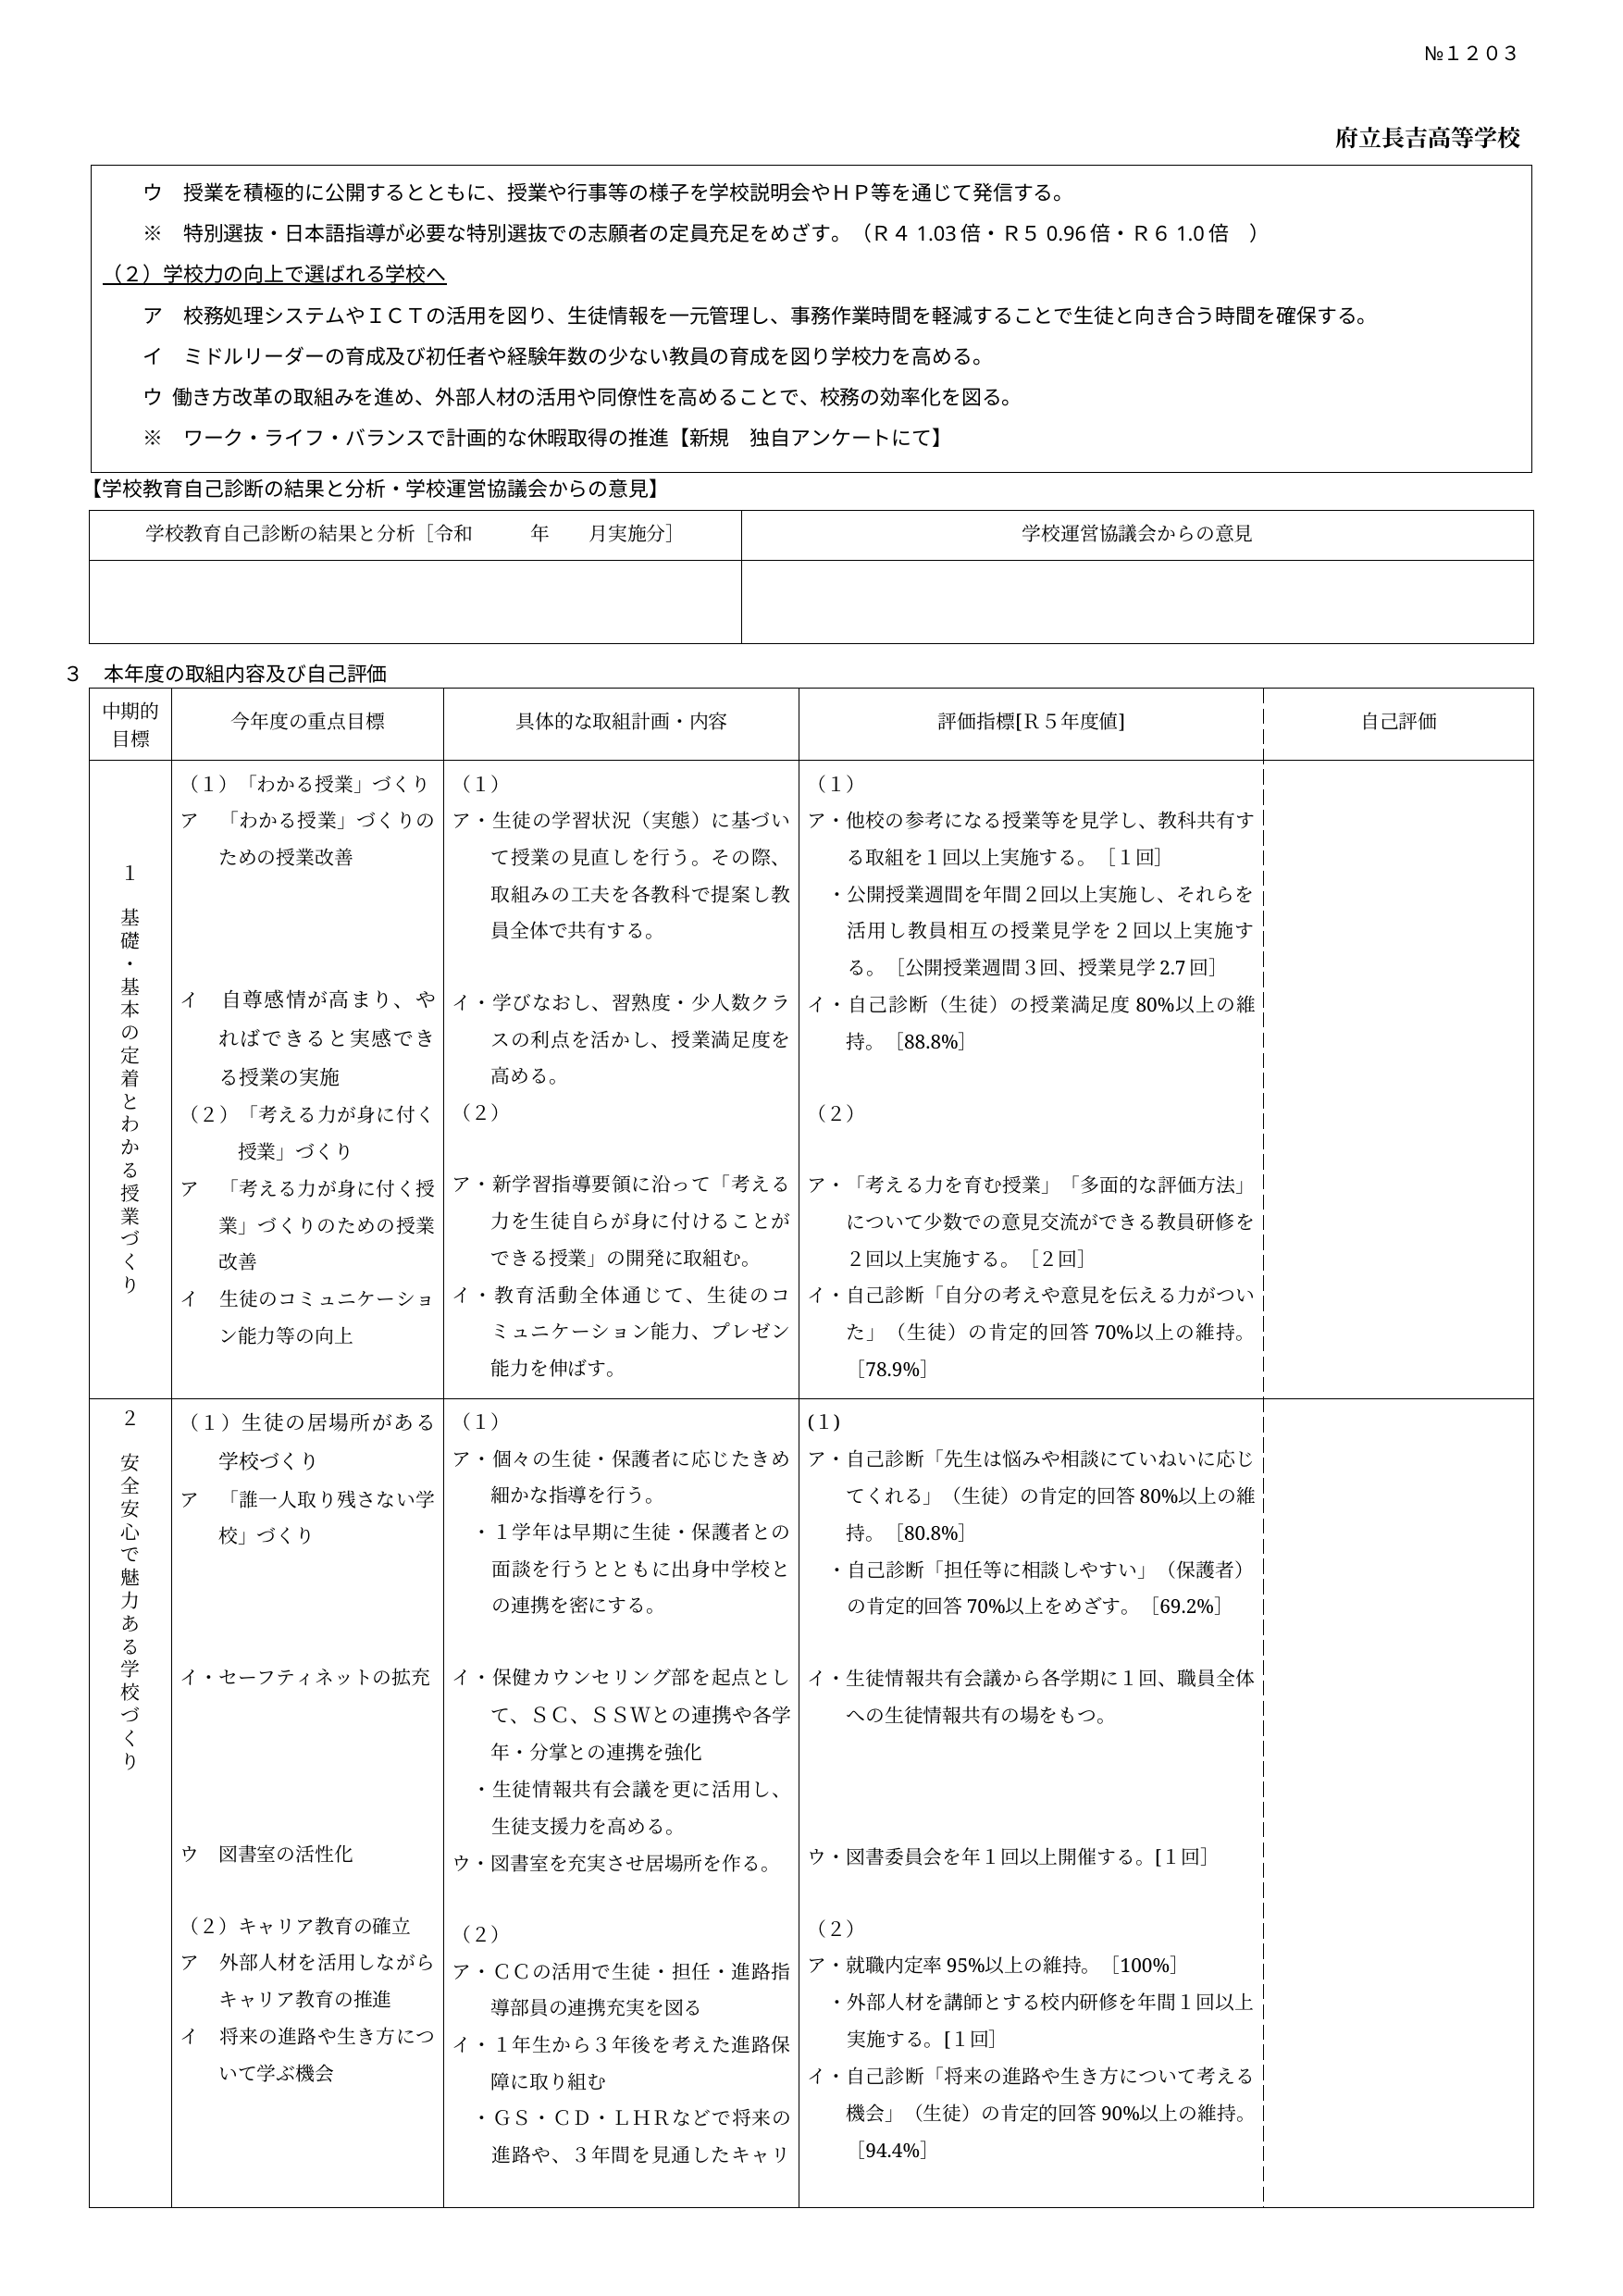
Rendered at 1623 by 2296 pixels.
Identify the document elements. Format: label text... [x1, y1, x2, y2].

table_header 学校運営協議会からの意見 [742, 511, 1533, 560]
text 【学校教育自己診断の結果と分析・学校運営協議会からの意見】 [82, 473, 1541, 503]
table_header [92, 166, 1531, 472]
table_header 自己評価 [1264, 689, 1533, 760]
table_cell [1264, 1399, 1533, 2206]
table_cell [799, 1399, 1264, 2206]
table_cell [172, 1399, 443, 2206]
table_cell [1264, 761, 1533, 1398]
table_cell １ 基 礎 ・ 基 本 の 定 着 と わ か る 授 業 づ く り [90, 761, 171, 1398]
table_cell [90, 1399, 171, 2206]
table_cell （１）「わかる授業」づくり ア 「わかる授業」づくりのための授業改善 イ 自尊感情が高まり、やればできると実感できる授業の実施 （２）「考える力が身に付く授業」づくり ア 「考える力が身に付く授業」づくりのための授業改善 イ 生徒のコミュニケーション能力等の向上 [172, 761, 443, 1398]
table_cell （１） ア・他校の参考になる授業等を見学し、教科共有する取組を１回以上実施する。［１回］ ・公開授業週間を年間２回以上実施し、それらを活用し教員相互の授業見学を２回以上実施する。［公開授業週間３回、授業見学2.7回］ イ・自己診断（生徒）の授業満足度80%以上の維持。［88.8%］ （２） ア・「考える力を育む授業」「多面的な評価方法」について少数での意見交流ができる教員研修を２回以上実施する。［２回］ イ・自己診断「自分の考えや意見を伝える力がついた」（生徒）の肯定的回答70%以上の維持。［78.9%］ [799, 761, 1264, 1398]
table_header 中期的 目標 [90, 689, 171, 760]
table_header 今年度の重点目標 [172, 689, 443, 760]
table_header 学校教育自己診断の結果と分析［令和 年 月実施分］ [90, 511, 741, 560]
table_cell [90, 561, 741, 643]
table_cell （１） ア・生徒の学習状況（実態）に基づいて授業の見直しを行う。その際、取組みの工夫を各教科で提案し教員全体で共有する。 イ・学びなおし、習熟度・少人数クラスの利点を活かし、授業満足度を高める。 （２） ア・新学習指導要領に沿って「考える力を生徒自らが身に付けることができる授業」の開発に取組む。 イ・教育活動全体通じて、生徒のコミュニケーション能力、プレゼン能力を伸ばす。 [444, 761, 799, 1398]
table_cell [444, 1399, 799, 2206]
table_header 具体的な取組計画・内容 [444, 689, 799, 760]
table_cell [742, 561, 1533, 643]
text ３ 本年度の取組内容及び自己評価 [63, 658, 1541, 688]
table_header 評価指標[Ｒ５年度値] [799, 689, 1264, 760]
